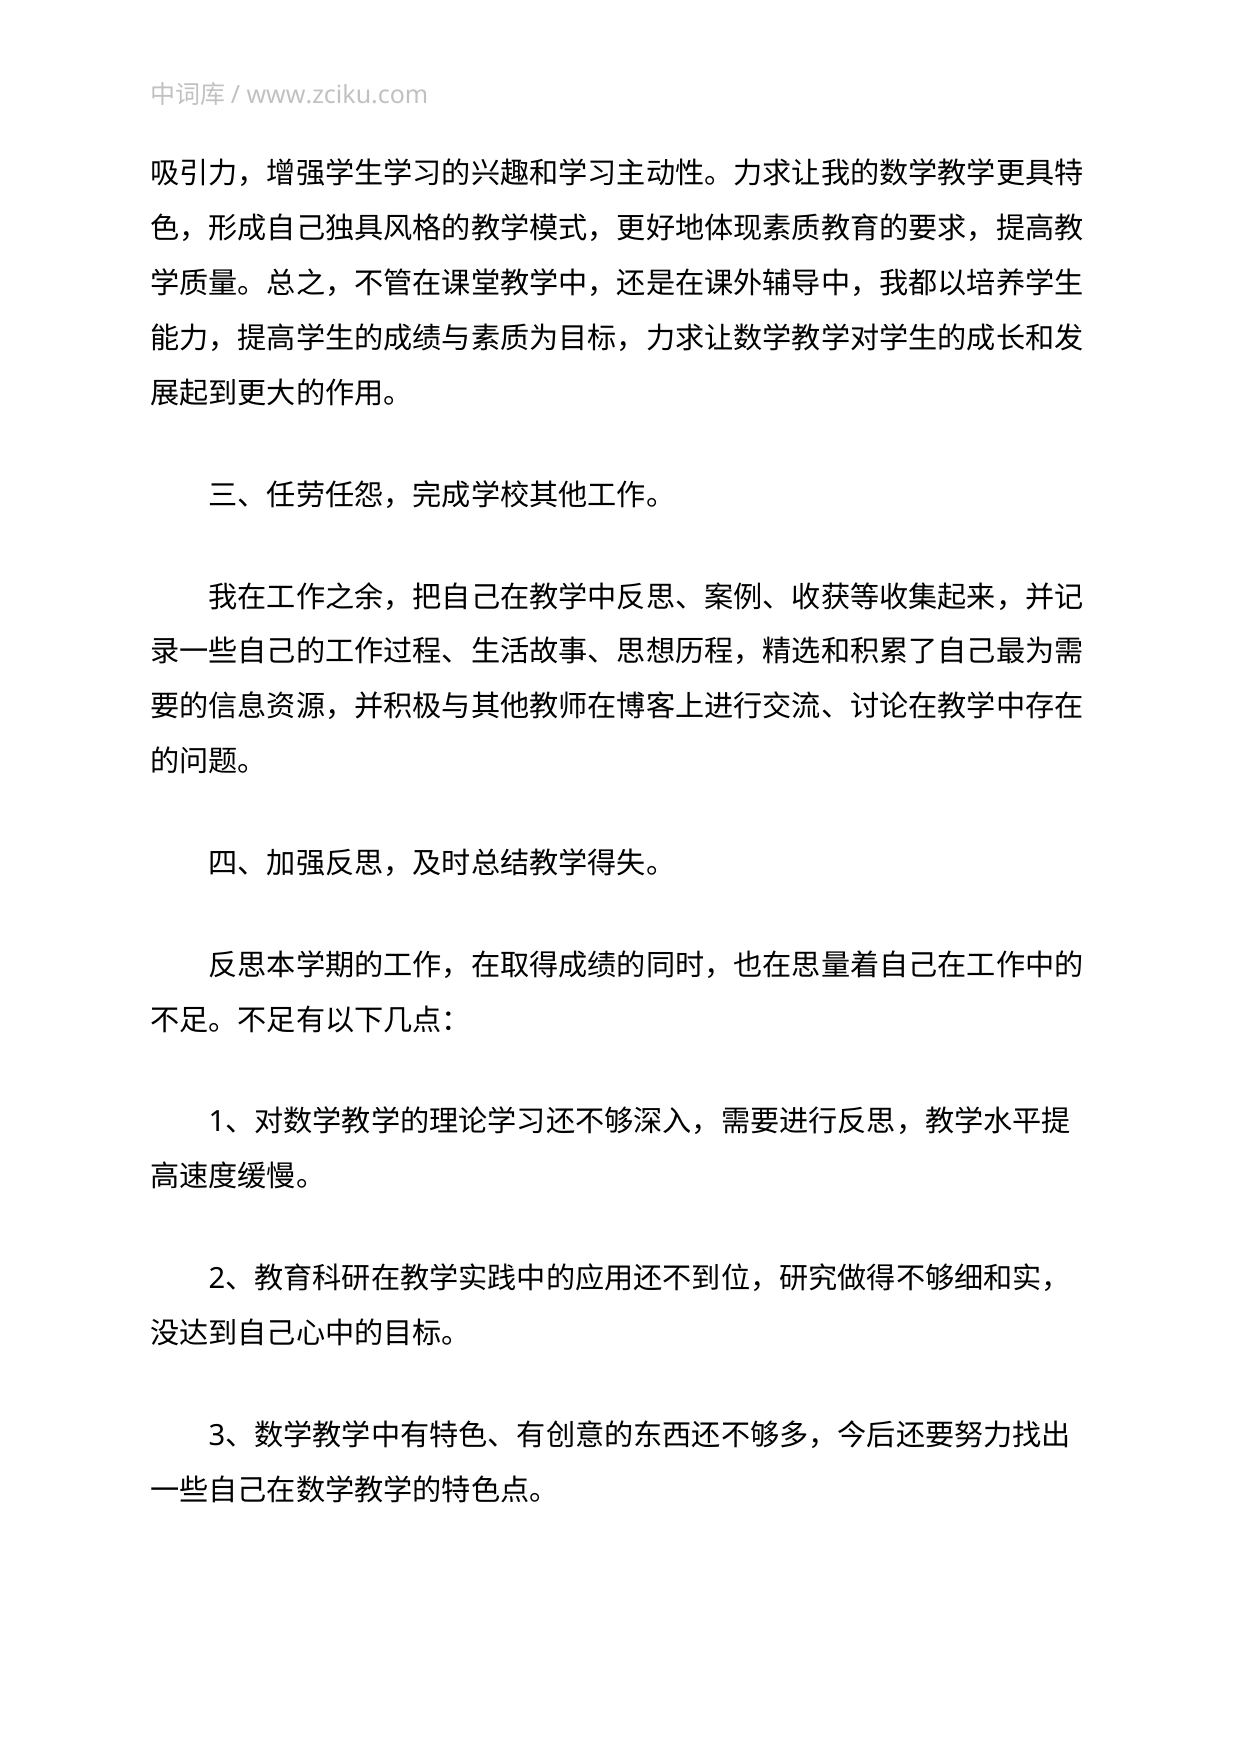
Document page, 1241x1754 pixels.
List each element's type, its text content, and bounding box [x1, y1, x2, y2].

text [150, 150, 1090, 412]
text 我在工作之余，把自己在教学中反思、案例、收获等收集起来，并记录一些自己的工作过程、生活故事、思想历程，精选和积累了自己最为需要的信息资源，并积极与其他教师在博客上进行交流、讨论在教学中存在的问题。 [150, 573, 1090, 780]
text 2、教育科研在教学实践中的应用还不到位，研究做得不够细和实，没达到自己心中的目标。 [150, 1255, 1090, 1352]
text 四、加强反思，及时总结教学得失。 [150, 839, 1090, 882]
text 三、任劳任怨，完成学校其他工作。 [150, 471, 1090, 514]
text 1、对数学教学的理论学习还不够深入，需要进行反思，教学水平提高速度缓慢。 [150, 1098, 1090, 1195]
text 3、数学教学中有特色、有创意的东西还不够多，今后还要努力找出一些自己在数学教学的特色点。 [150, 1412, 1090, 1509]
text 反思本学期的工作，在取得成绩的同时，也在思量着自己在工作中的不足。不足有以下几点： [150, 941, 1090, 1038]
